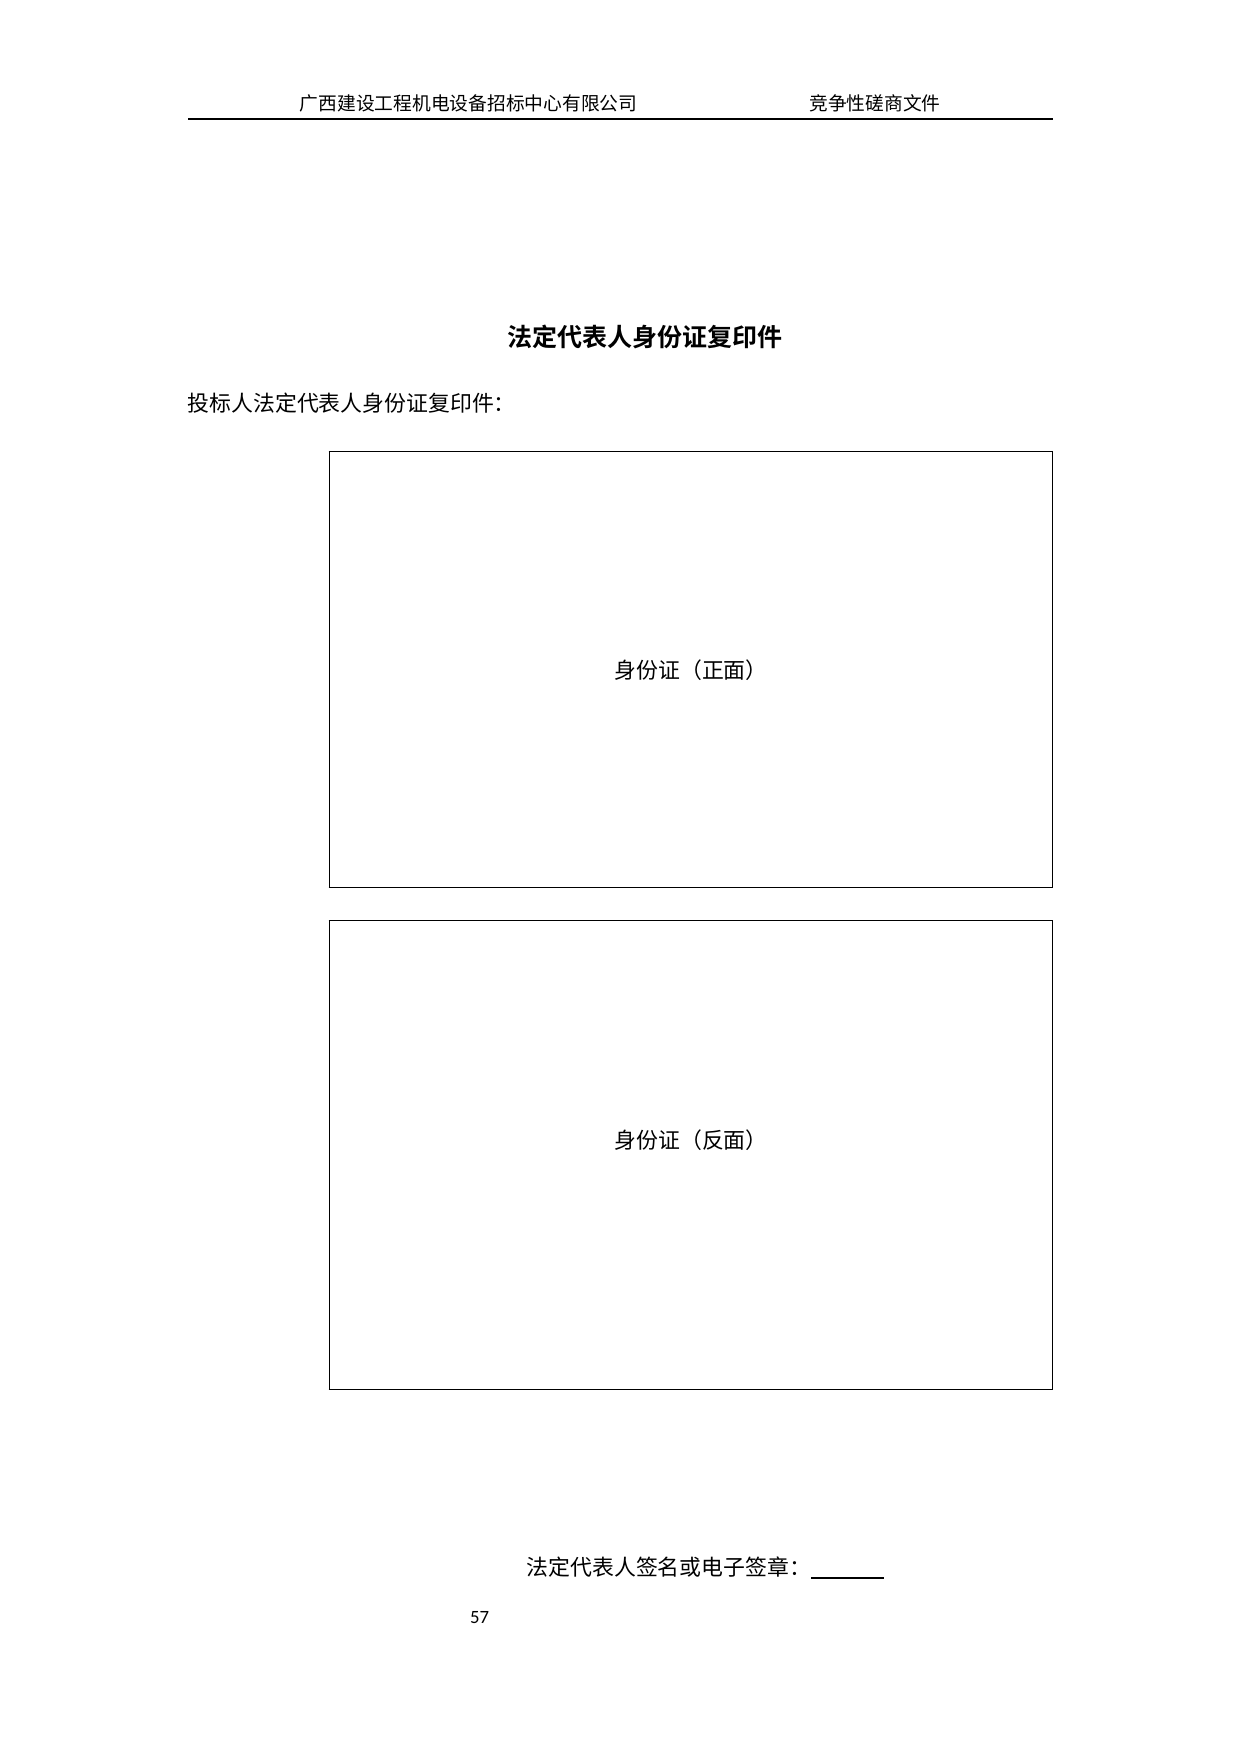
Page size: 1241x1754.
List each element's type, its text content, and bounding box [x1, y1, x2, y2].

table_header 身份证（反面） [330, 921, 1052, 1389]
table_header 身份证（正面） [330, 452, 1052, 887]
text 法定代表人签名或电子签章： [187, 1549, 1053, 1582]
text 法定代表人身份证复印件 [187, 317, 1053, 353]
text 投标人法定代表人身份证复印件： [187, 386, 1053, 418]
